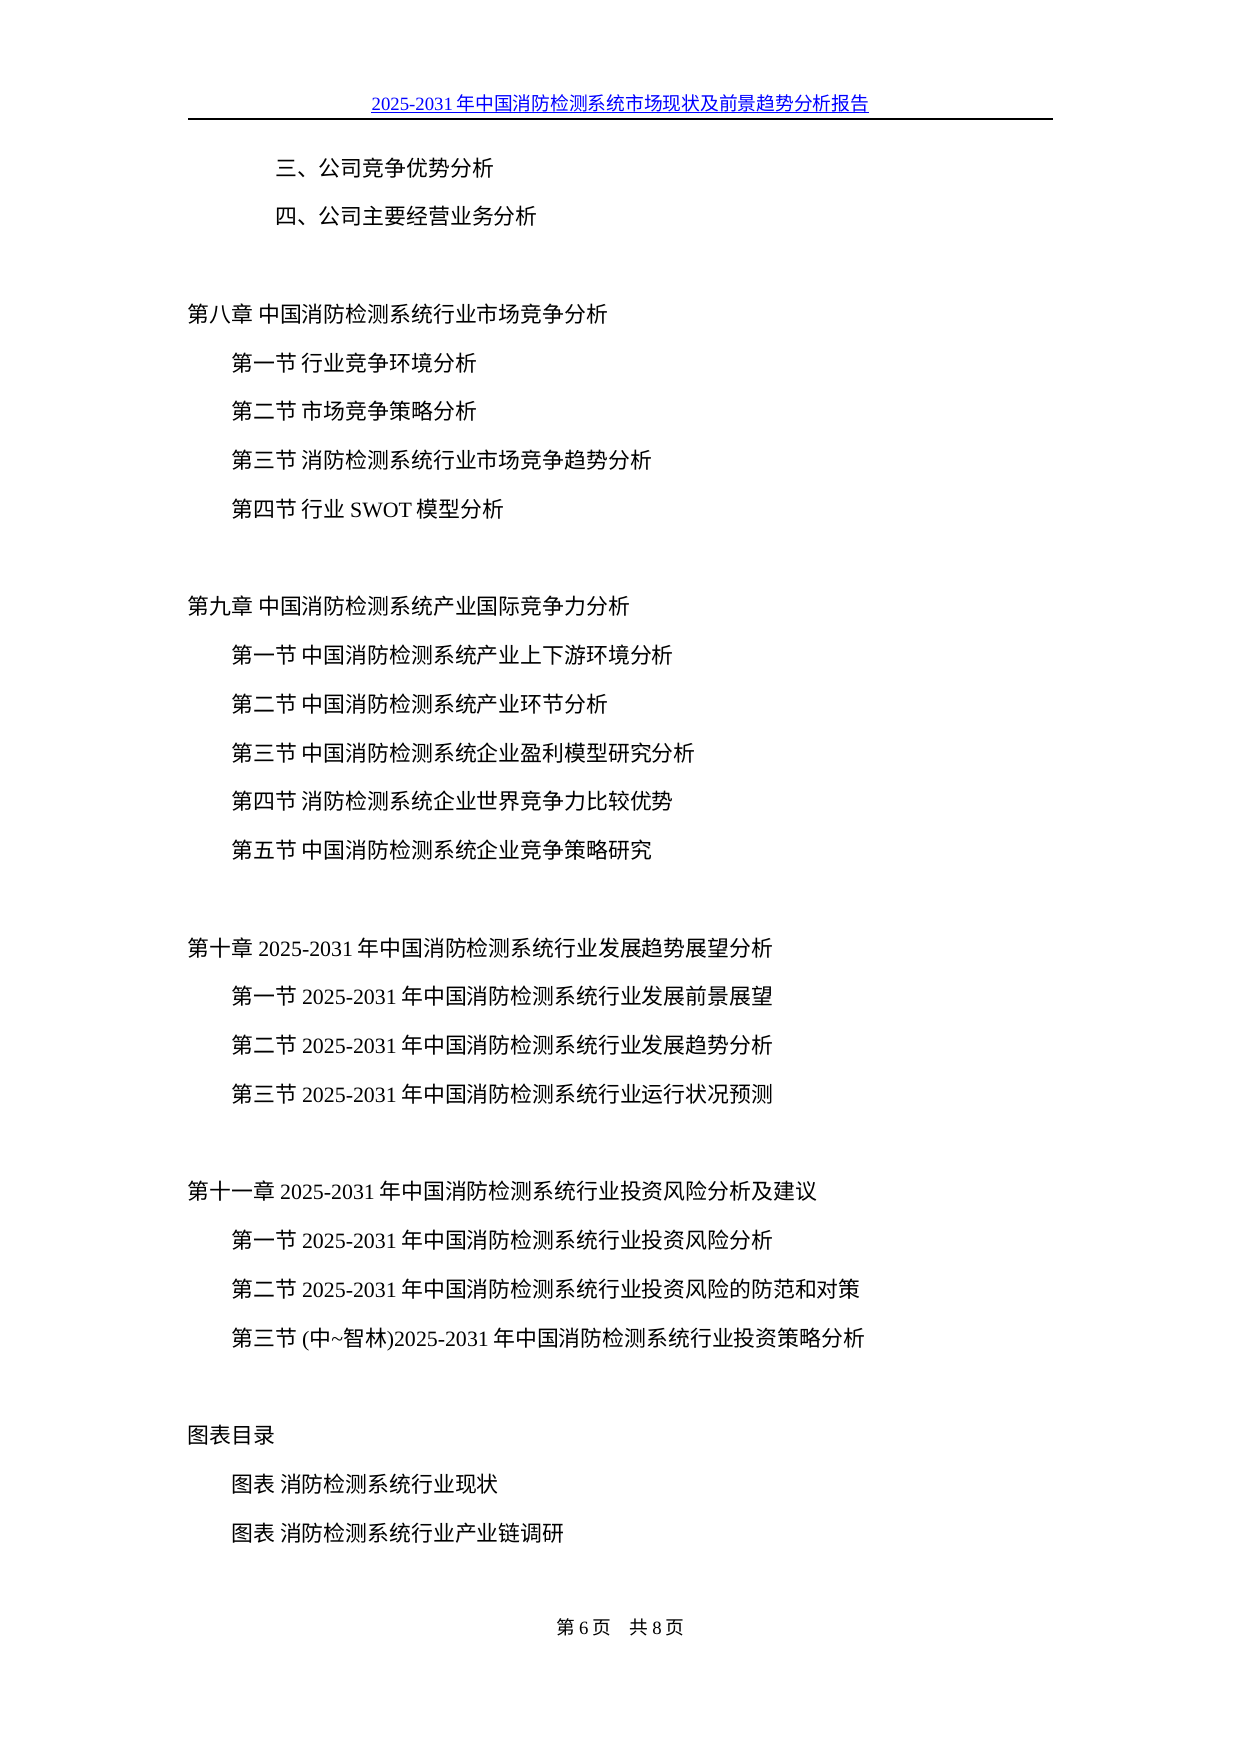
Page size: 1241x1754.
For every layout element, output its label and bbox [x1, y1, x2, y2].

text [187, 150, 1053, 1548]
